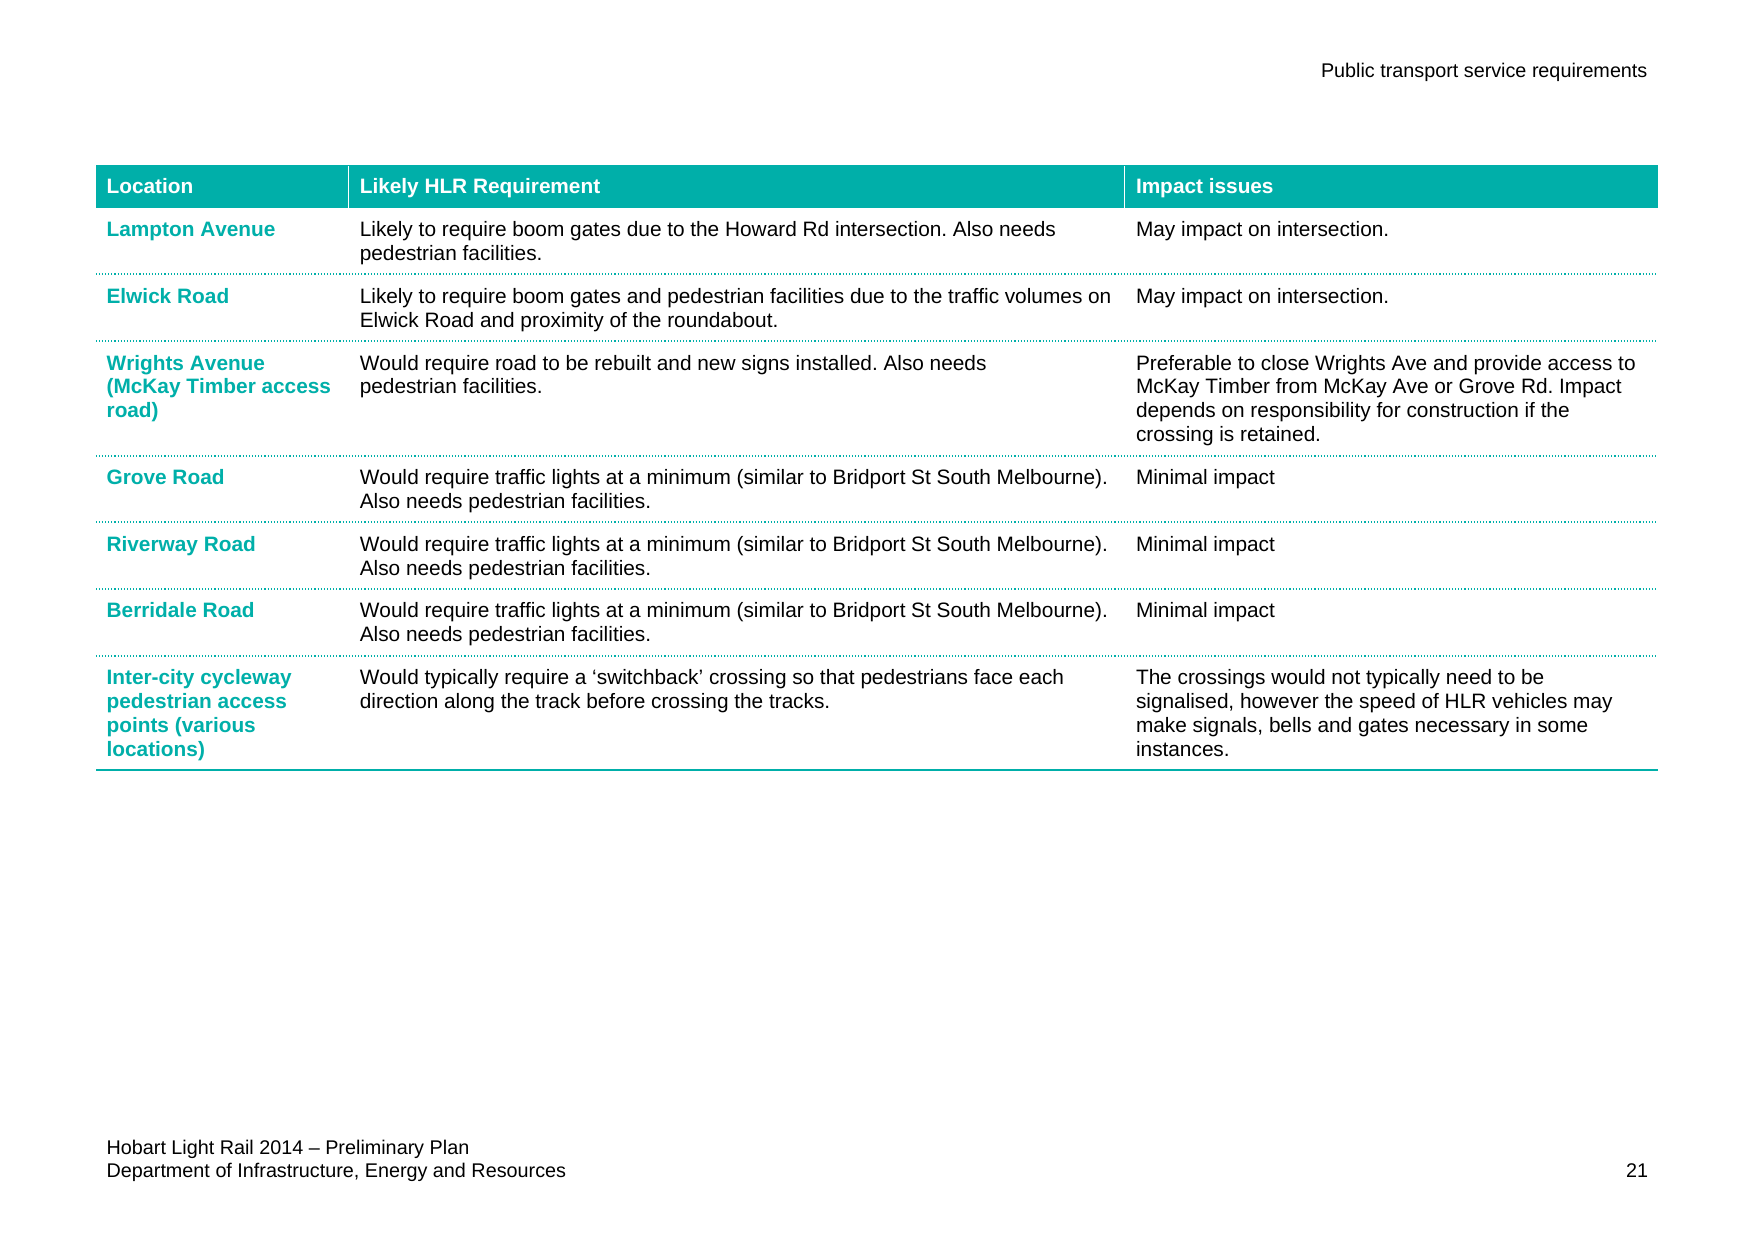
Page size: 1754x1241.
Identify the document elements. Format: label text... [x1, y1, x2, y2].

table_cell May impact on intersection. [1125, 208, 1658, 273]
table_cell Riverway Road [96, 521, 348, 588]
table_cell Lampton Avenue [96, 208, 348, 273]
table_cell The crossings would not typically need to be signalised, however the speed of HLR vehicles may make signals, bells and gates necessary in some instances. [1125, 655, 1658, 769]
table_cell Elwick Road [96, 273, 348, 340]
table_cell Would require traffic lights at a minimum (similar to Bridport St South Melbourne). Also needs pedestrian facilities. [348, 588, 1124, 654]
table_cell Preferable to close Wrights Ave and provide access to McKay Timber from McKay Ave or Grove Rd. Impact depends on responsibility for construction if the crossing is retained. [1125, 340, 1658, 454]
table_cell Wrights Avenue (McKay Timber access road) [96, 340, 348, 454]
table_header Likely HLR Requirement [349, 166, 1124, 207]
table_cell Would typically require a ‘switchback’ crossing so that pedestrians face each direction along the track before crossing the tracks. [348, 655, 1124, 769]
table_cell Would require road to be rebuilt and new signs installed. Also needs pedestrian facilities. [348, 340, 1124, 454]
table_cell Would require traffic lights at a minimum (similar to Bridport St South Melbourne). Also needs pedestrian facilities. [348, 521, 1124, 588]
table_cell Likely to require boom gates and pedestrian facilities due to the traffic volumes on Elwick Road and proximity of the roundabout. [348, 273, 1124, 340]
table_cell Berridale Road [96, 588, 348, 654]
table_cell May impact on intersection. [1125, 273, 1658, 340]
table_cell Minimal impact [1125, 588, 1658, 654]
table_cell Would require traffic lights at a minimum (similar to Bridport St South Melbourne). Also needs pedestrian facilities. [348, 455, 1124, 521]
table_cell Inter-city cycleway pedestrian access points (various locations) [96, 655, 348, 769]
table_cell Grove Road [96, 455, 348, 521]
table_cell Minimal impact [1125, 455, 1658, 521]
table_cell Likely to require boom gates due to the Howard Rd intersection. Also needs pedestrian facilities. [348, 208, 1124, 273]
table_header Location [96, 166, 348, 207]
table_header Impact issues [1125, 166, 1658, 207]
table_cell Minimal impact [1125, 521, 1658, 588]
